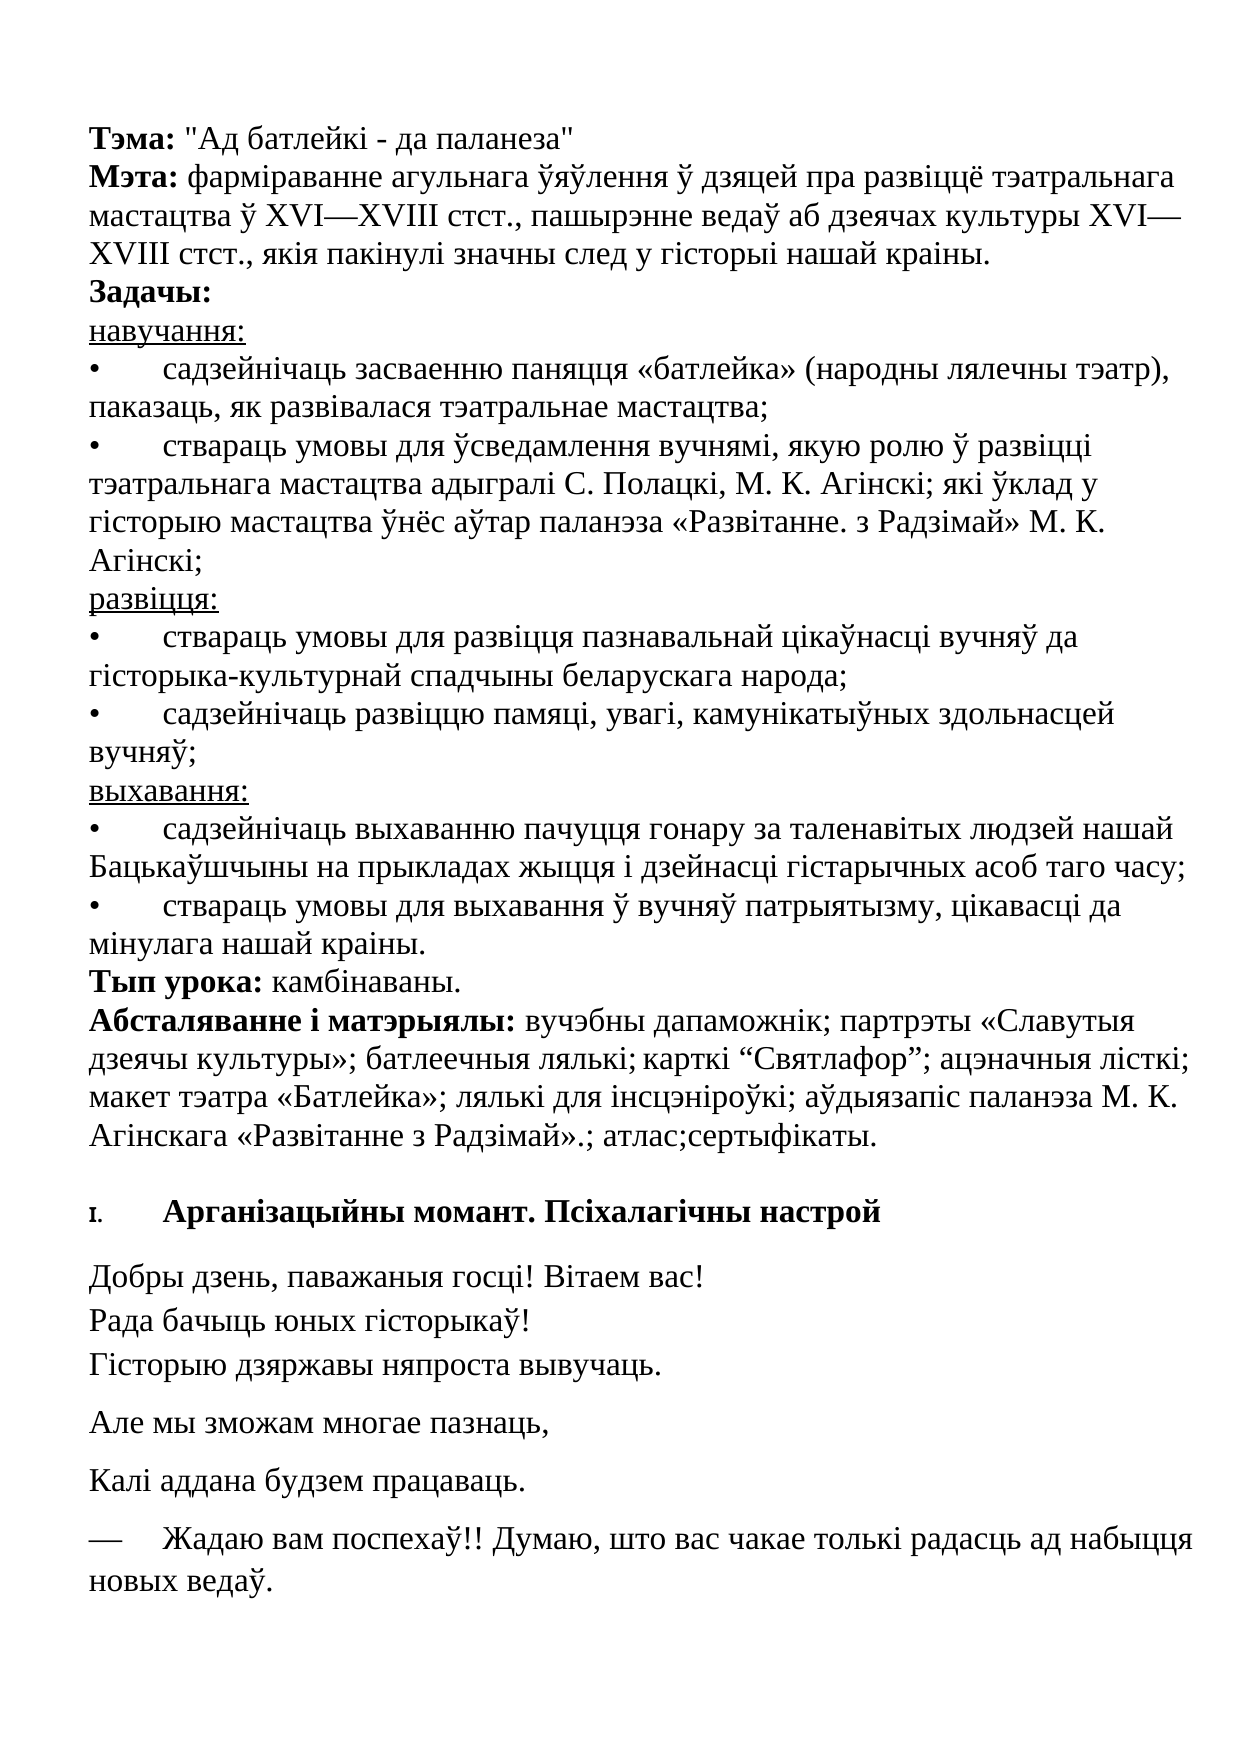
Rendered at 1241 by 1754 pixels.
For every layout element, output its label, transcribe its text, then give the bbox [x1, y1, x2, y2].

list Арганізацыйны момант. Псіхалагічны настрой [89, 1191, 1211, 1230]
text Рада бачыць юных гісторыкаў! [89, 1300, 1211, 1339]
text навучання: [89, 310, 1211, 348]
text • садзейнічаць засваенню паняцця «батлейка» (народны лялечны тэатр), паказаць, як развівалася тэатральнае мастацтва; [89, 348, 1211, 425]
text Гісторыю дзяржавы няпроста вывучаць. [89, 1344, 1211, 1383]
text Тэма: "Ад батлейкі - да паланеза" [89, 118, 1211, 156]
text Але мы зможам многае пазнаць, [89, 1402, 1211, 1441]
text • ствараць умовы для развіцця пазнавальнай цікаўнасці вучняў да гісторыка-культурнай спадчыны беларускага народа; [89, 616, 1211, 693]
text развіцця: [89, 578, 1211, 616]
text • садзейнічаць развіццю памяці, увагі, камунікатыўных здольнасцей вучняў; [89, 693, 1211, 770]
text Добры дзень, паважаныя госці! Вітаем вас! [89, 1256, 1211, 1295]
text выхавання: [89, 770, 1211, 808]
text Тып урока: камбінаваны. [89, 961, 1211, 1000]
text — Жадаю вам поспехаў!! Думаю, што вас чакае толькі радасць ад набыцця новых ведаў. [89, 1518, 1211, 1598]
text • ствараць умовы для ўсведамлення вучнямі, якую ролю ў развіцці тэатральнага мастацтва адыгралі С. Полацкі, М. К. Агінскі; які ўклад у гісторыю мастацтва ўнёс аўтар паланэза «Развітанне. з Радзімай» М. К. Агінскі; [89, 425, 1211, 578]
text • ствараць умовы для выхавання ў вучняў патрыятызму, цікавасці да мінулага нашай краіны. [89, 885, 1211, 961]
text • садзейнічаць выхаванню пачуцця гонару за таленавітых людзей нашай Бацькаўшчыны на прыкладах жыцця і дзейнасці гістарычных асоб таго часу; [89, 808, 1211, 885]
text Мэта: фарміраванне агульнага ўяўлення ў дзяцей пра развіццё тэатральнага мастацтва ў XVI—XVIII стст., пашырэнне ведаў аб дзеячах культуры XVI—XVIII стст., якія пакінулі значны след у гісторыі нашай краіны. [89, 156, 1211, 271]
text Абсталяванне і матэрыялы: вучэбны дапаможнік; партрэты «Славутыя дзеячы культуры»; батлеечныя лялькі; карткі “Святлафор”; ацэначныя лісткі; макет тэатра «Батлейка»; лялькі для інсцэніроўкі; аўдыязапіс паланэза М. К. Агінскага «Развітанне з Радзімай».; атлас;сертыфікаты. [89, 1000, 1211, 1153]
text Задачы: [89, 271, 1211, 310]
text Калі аддана будзем працаваць. [89, 1461, 1211, 1499]
